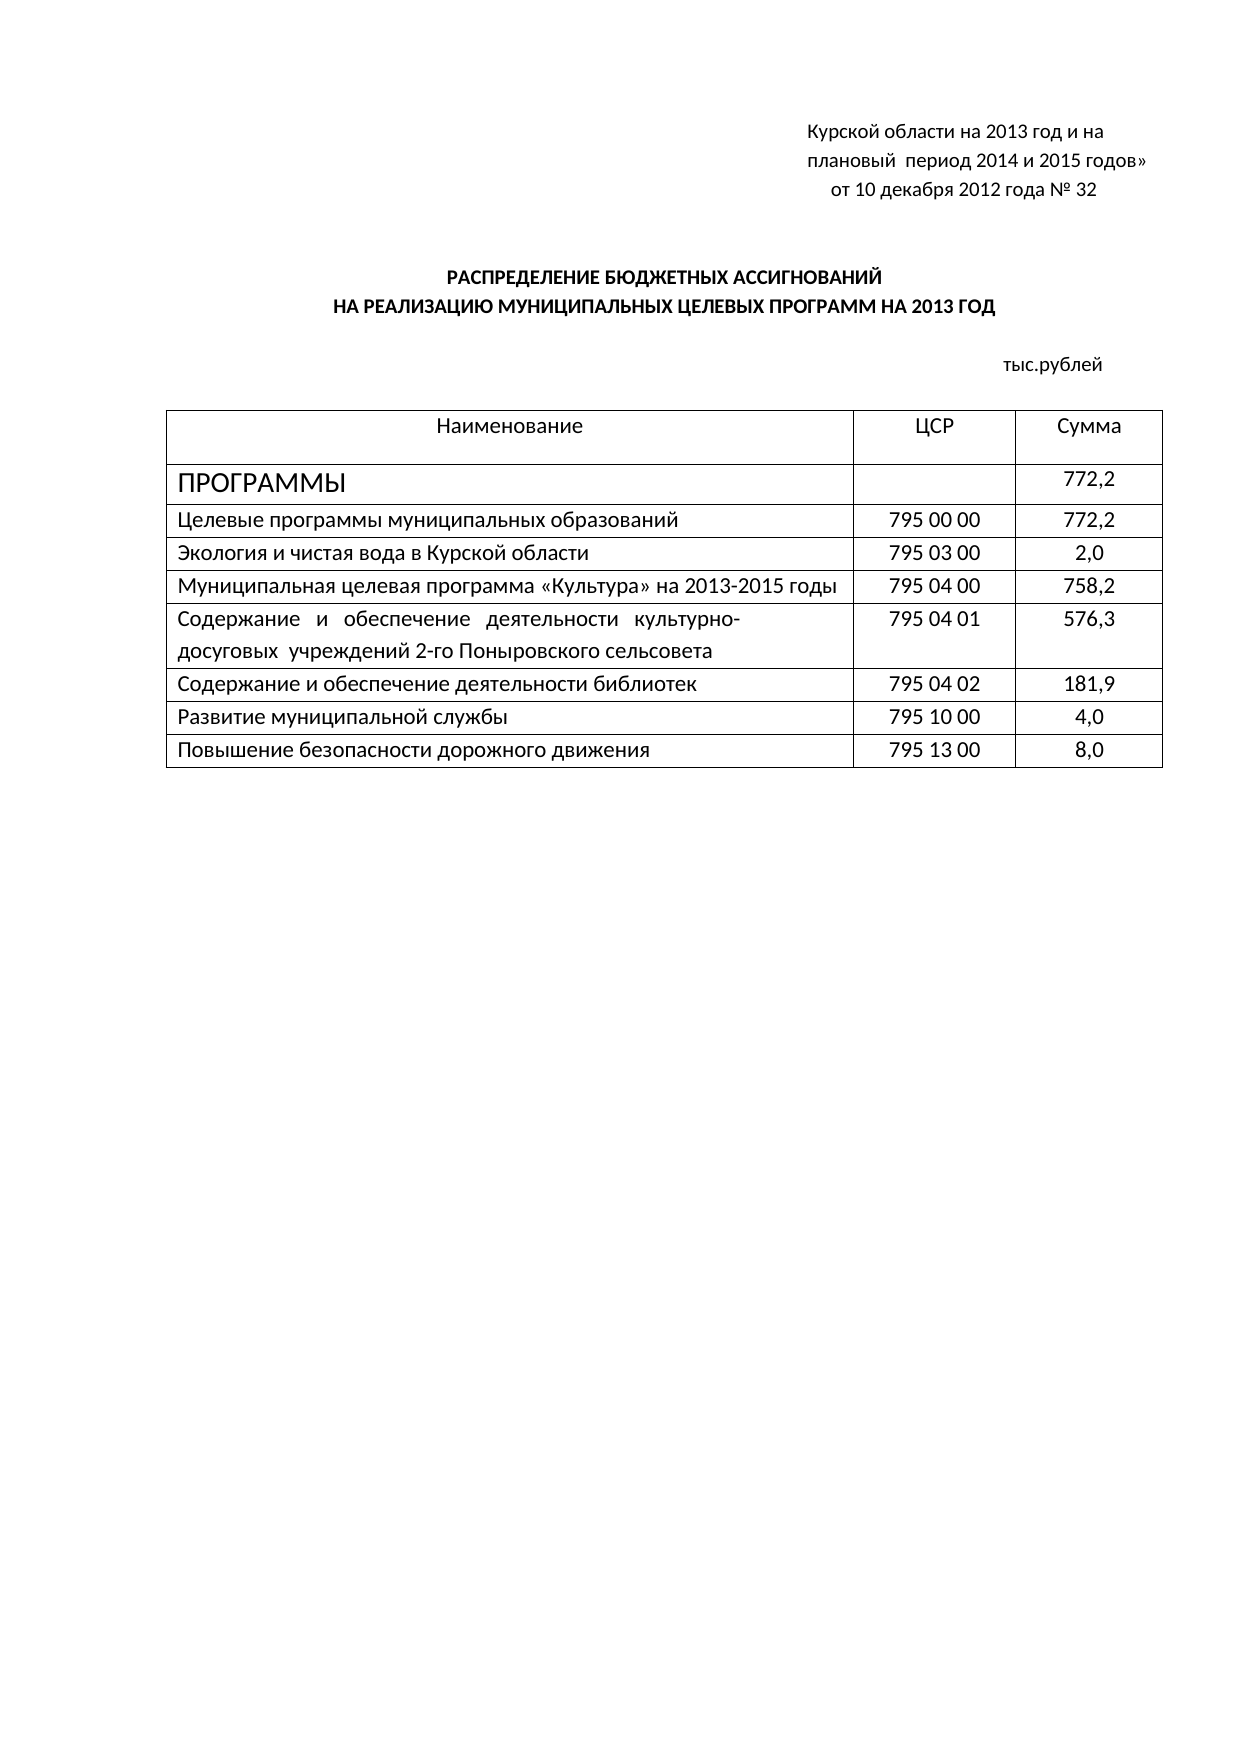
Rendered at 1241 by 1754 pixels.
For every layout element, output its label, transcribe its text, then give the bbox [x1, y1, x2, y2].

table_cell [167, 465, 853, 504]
text тыс.рублей [177, 351, 1152, 377]
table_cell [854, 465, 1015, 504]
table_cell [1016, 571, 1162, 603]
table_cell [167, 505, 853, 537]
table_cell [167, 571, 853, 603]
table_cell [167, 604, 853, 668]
text Курской области на 2013 год и на [177, 118, 1211, 143]
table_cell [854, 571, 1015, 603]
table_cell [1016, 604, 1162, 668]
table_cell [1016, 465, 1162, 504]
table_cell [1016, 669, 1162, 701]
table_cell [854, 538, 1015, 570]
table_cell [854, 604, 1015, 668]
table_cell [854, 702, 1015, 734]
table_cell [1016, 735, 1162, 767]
text от 10 декабря 2012 года № 32 [177, 176, 1211, 202]
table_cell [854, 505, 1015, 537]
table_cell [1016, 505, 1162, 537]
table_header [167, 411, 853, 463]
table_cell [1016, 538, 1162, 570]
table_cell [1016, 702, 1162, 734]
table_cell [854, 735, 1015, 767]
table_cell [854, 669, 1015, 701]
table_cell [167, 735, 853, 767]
text РАСПРЕДЕЛЕНИЕ БЮДЖЕТНЫХ АССИГНОВАНИЙ [177, 264, 1152, 289]
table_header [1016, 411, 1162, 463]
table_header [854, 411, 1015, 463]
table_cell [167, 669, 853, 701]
text НА РЕАЛИЗАЦИЮ МУНИЦИПАЛЬНЫХ ЦЕЛЕВЫХ ПРОГРАММ НА 2013 ГОД [177, 293, 1152, 318]
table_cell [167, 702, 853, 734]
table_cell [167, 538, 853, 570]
text плановый период 2014 и 2015 годов» [177, 147, 1211, 173]
